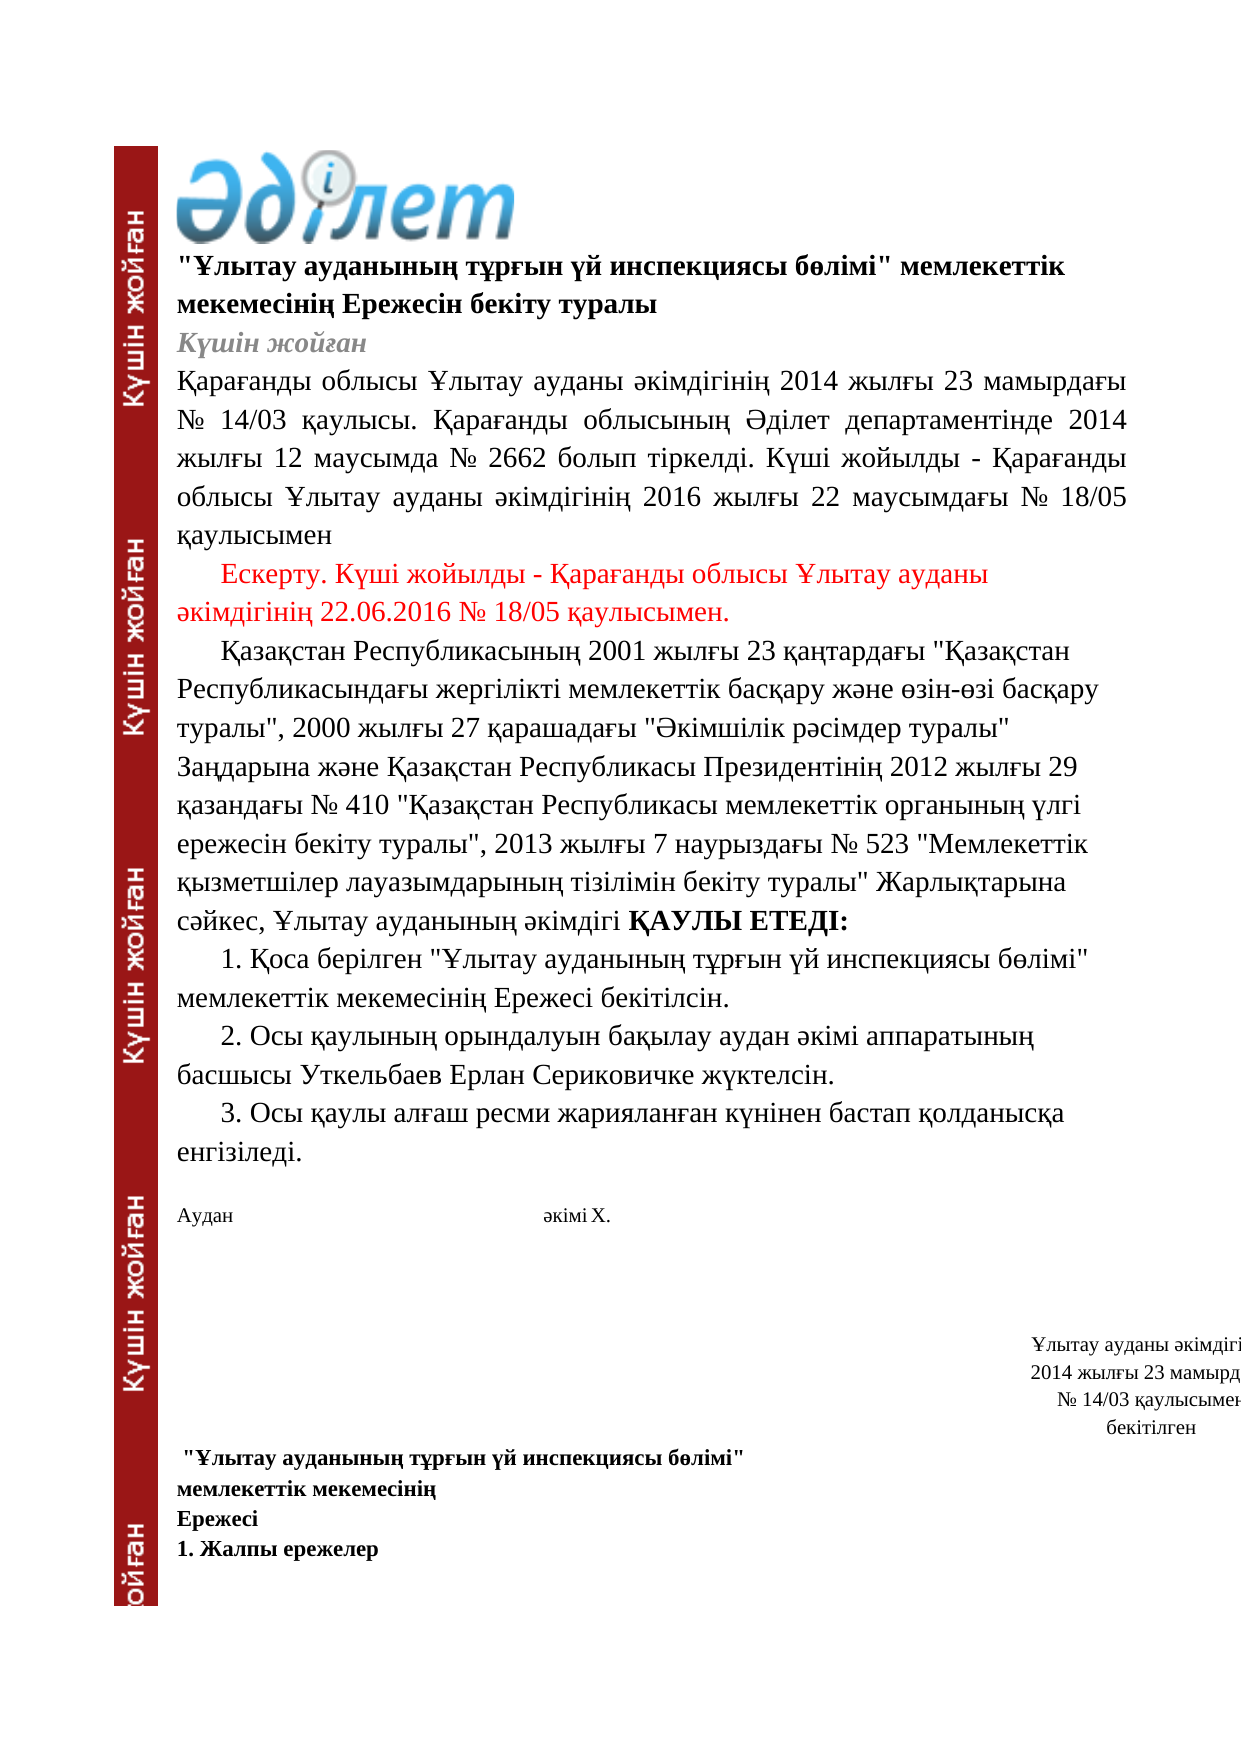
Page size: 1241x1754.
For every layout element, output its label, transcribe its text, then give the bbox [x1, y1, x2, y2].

text Күшін жойған [112, 325, 1128, 358]
picture [114, 358, 158, 363]
picture [114, 551, 158, 556]
table_header Х. Омаров [589, 1202, 1240, 1263]
picture [114, 320, 158, 325]
text Ескерту. Күші жойылды - Қарағанды облысы Ұлытау ауданы әкімдігінің 22.06.2016 № 18/05 қаулысымен. Қазақстан Республикасының 2001 жылғы 23 қаңтардағы "Қазақстан Республикасындағы жергілікті мемлекеттік басқару және өзін-өзі басқару туралы", 2000 жылғы 27 қарашадағы "Әкімшілік рәсімдер туралы" Заңдарына және Қазақстан Республикасы Президентінің 2012 жылғы 29 қазандағы № 410 "Қазақстан Республикасы мемлекеттік органының үлгі ережесін бекіту туралы", 2013 жылғы 7 наурыздағы № 523 "Мемлекеттік қызметшілер лауазымдарының тізілімін бекіту туралы" Жарлықтарына сәйкес, Ұлытау ауданының әкімдігі ҚАУЛЫ ЕТЕДІ: 1. Қоса берілген "Ұлытау ауданының тұрғын үй инспекциясы бөлімі" мемлекеттік мекемесінің Ережесі бекітілсін. 2. Осы қаулының орындалуын бақылау аудан әкімі аппаратының басшысы Уткельбаев Ерлан Сериковичке жүктелсін. 3. Осы қаулы алғаш ресми жарияланған күнінен бастап қолданысқа енгізіледі. [112, 556, 1128, 1198]
picture [114, 1561, 158, 1606]
picture [176, 150, 515, 244]
text Қарағанды облысы Ұлытау ауданы әкімдігінің 2014 жылғы 23 мамырдағы № 14/03 қаулысы. Қарағанды облысының Әділет департаментінде 2014 жылғы 12 маусымда № 2662 болып тіркелді. Күші жойылды - Қарағанды облысы Ұлытау ауданы әкімдігінің 2016 жылғы 22 маусымдағы № 18/05 қаулысымен [112, 363, 1128, 551]
table_header [101, 1331, 912, 1444]
picture [114, 1198, 158, 1202]
table_header Ұлытау ауданы әкімдігінің 2014 жылғы 23 мамырдағы № 14/03 қаулысымен бекітілген [912, 1331, 1240, 1444]
table_header Аудан әкімі [101, 1202, 589, 1263]
text "Ұлытау ауданының тұрғын үй инспекциясы бөлімі" мемлекеттік мекемесінің Ережесін бекіту туралы [112, 248, 1128, 320]
text "Ұлытау ауданының тұрғын үй инспекциясы бөлімі" мемлекеттік мекемесінің Ережесі 1. Жалпы ережелер [112, 1444, 1128, 1561]
picture [114, 146, 158, 248]
picture [114, 1263, 158, 1331]
